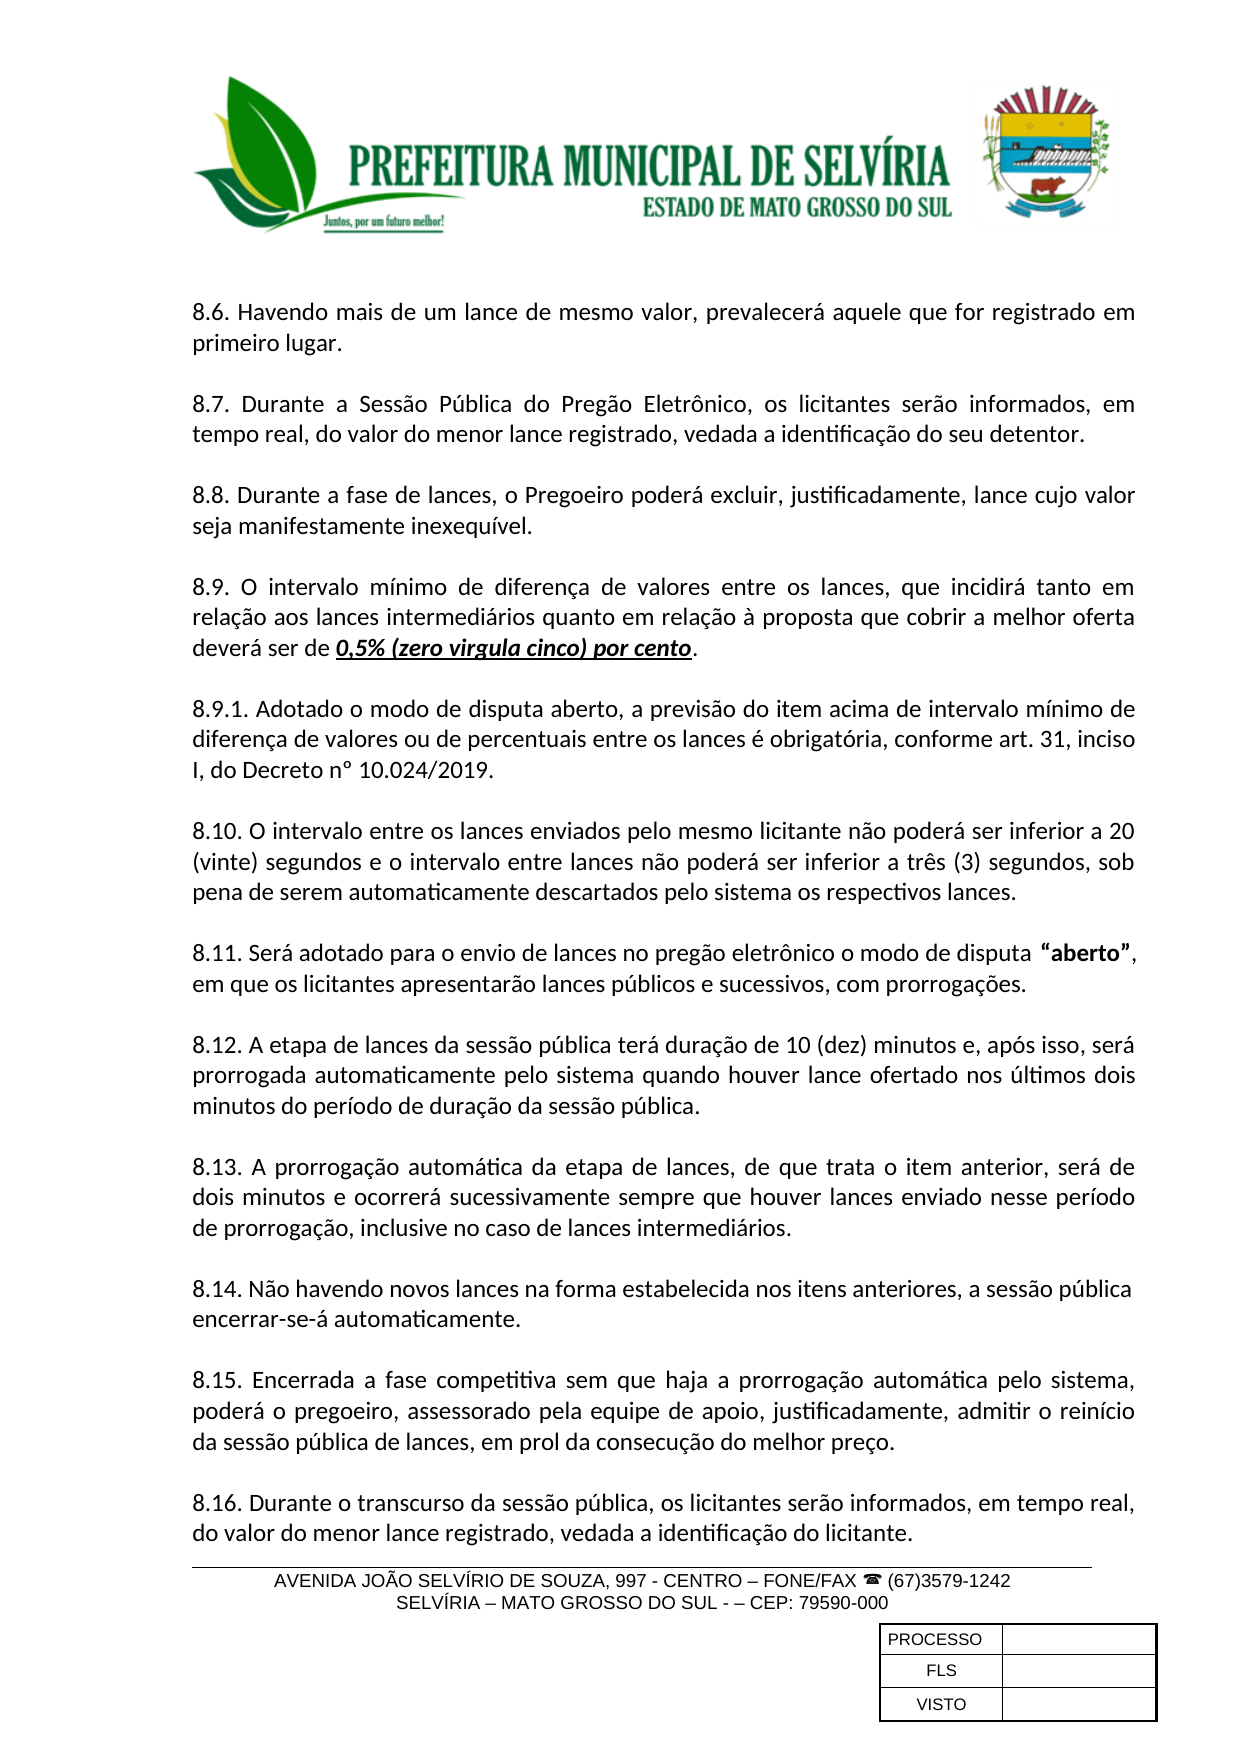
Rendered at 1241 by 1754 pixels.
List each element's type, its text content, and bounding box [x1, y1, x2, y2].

text 8.9. O intervalo mínimo de diferença de valores entre os lances, que incidirá tanto em relação aos lances intermediários quanto em relação à proposta que cobrir a melhor oferta deverá ser de 0,5% (zero virgula cinco) por cento. [192, 571, 1137, 663]
text 8.14. Não havendo novos lances na forma estabelecida nos itens anteriores, a sessão pública [192, 1273, 1137, 1303]
text 8.13. A prorrogação automática da etapa de lances, de que trata o item anterior, será de dois minutos e ocorrerá sucessivamente sempre que houver lances enviado nesse período de prorrogação, inclusive no caso de lances intermediários. [192, 1151, 1137, 1242]
text 8.12. A etapa de lances da sessão pública terá duração de 10 (dez) minutos e, após isso, será prorrogada automaticamente pelo sistema quando houver lance ofertado nos últimos dois minutos do período de duração da sessão pública. [192, 1029, 1137, 1120]
text 8.10. O intervalo entre os lances enviados pelo mesmo licitante não poderá ser inferior a 20 (vinte) segundos e o intervalo entre lances não poderá ser inferior a três (3) segundos, sob pena de serem automaticamente descartados pelo sistema os respectivos lances. [192, 815, 1137, 907]
text 8.11. Será adotado para o envio de lances no pregão eletrônico o modo de disputa “aberto”, em que os licitantes apresentarão lances públicos e sucessivos, com prorrogações. [192, 937, 1137, 998]
text 8.8. Durante a fase de lances, o Pregoeiro poderá excluir, justificadamente, lance cujo valor seja manifestamente inexequível. [192, 479, 1137, 541]
text 8.16. Durante o transcurso da sessão pública, os licitantes serão informados, em tempo real, do valor do menor lance registrado, vedada a identificação do licitante. [192, 1487, 1137, 1548]
picture [192, 75, 1136, 257]
text encerrar-se-á automaticamente. [192, 1303, 1137, 1334]
text 8.15. Encerrada a fase competitiva sem que haja a prorrogação automática pelo sistema, poderá o pregoeiro, assessorado pela equipe de apoio, justificadamente, admitir o reinício da sessão pública de lances, em prol da consecução do melhor preço. [192, 1364, 1137, 1456]
text 8.6. Havendo mais de um lance de mesmo valor, prevalecerá aquele que for registrado em primeiro lugar. [192, 296, 1137, 357]
text 8.7. Durante a Sessão Pública do Pregão Eletrônico, os licitantes serão informados, em tempo real, do valor do menor lance registrado, vedada a identificação do seu detentor. [192, 388, 1137, 449]
text 8.9.1. Adotado o modo de disputa aberto, a previsão do item acima de intervalo mínimo de diferença de valores ou de percentuais entre os lances é obrigatória, conforme art. 31, inciso I, do Decreto nº 10.024/2019. [192, 693, 1137, 785]
